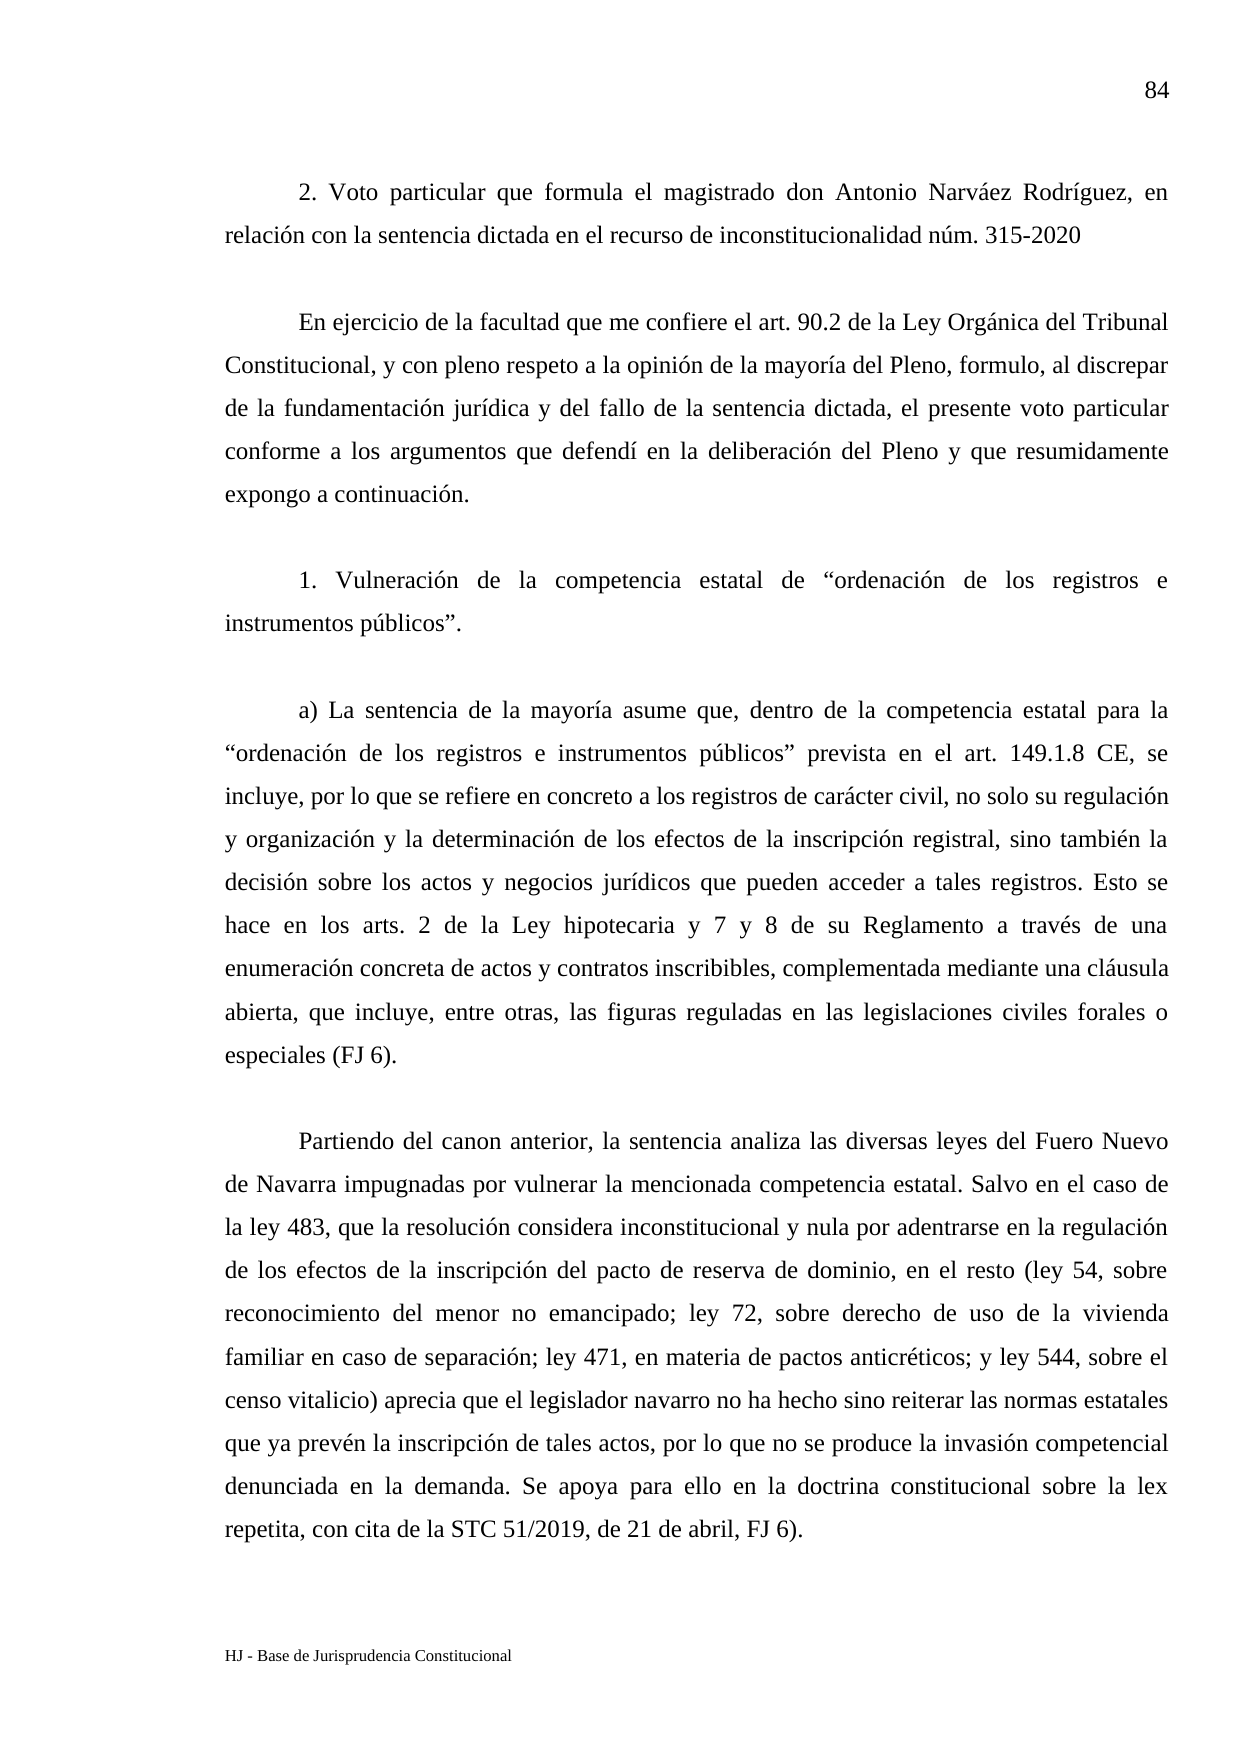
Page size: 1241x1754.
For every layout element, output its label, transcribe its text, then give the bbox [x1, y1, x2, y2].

text Partiendo del canon anterior, la sentencia analiza las diversas leyes del Fuero Nuevo de Navarra impugnadas por vulnerar la mencionada competencia estatal. Salvo en el caso de la ley 483, que la resolución considera inconstitucional y nula por adentrarse en la regulación de los efectos de la inscripción del pacto de reserva de dominio, en el resto (ley 54, sobre reconocimiento del menor no emancipado; ley 72, sobre derecho de uso de la vivienda familiar en caso de separación; ley 471, en materia de pactos anticréticos; y ley 544, sobre el censo vitalicio) aprecia que el legislador navarro no ha hecho sino reiterar las normas estatales que ya prevén la inscripción de tales actos, por lo que no se produce la invasión competencial denunciada en la demanda. Se apoya para ello en la doctrina constitucional sobre la lex repetita, con cita de la STC 51/2019, de 21 de abril, FJ 6). [224, 1126, 1169, 1543]
text 2. Voto particular que formula el magistrado don Antonio Narváez Rodríguez, en relación con la sentencia dictada en el recurso de inconstitucionalidad núm. 315-2020 [224, 177, 1169, 249]
text a) La sentencia de la mayoría asume que, dentro de la competencia estatal para la “ordenación de los registros e instrumentos públicos” prevista en el art. 149.1.8 CE, se incluye, por lo que se refiere en concreto a los registros de carácter civil, no solo su regulación y organización y la determinación de los efectos de la inscripción registral, sino también la decisión sobre los actos y negocios jurídicos que pueden acceder a tales registros. Esto se hace en los arts. 2 de la Ley hipotecaria y 7 y 8 de su Reglamento a través de una enumeración concreta de actos y contratos inscribibles, complementada mediante una cláusula abierta, que incluye, entre otras, las figuras reguladas en las legislaciones civiles forales o especiales (FJ 6). [224, 695, 1169, 1068]
text 1. Vulneración de la competencia estatal de “ordenación de los registros e instrumentos públicos”. [224, 565, 1169, 637]
text En ejercicio de la facultad que me confiere el art. 90.2 de la Ley Orgánica del Tribunal Constitucional, y con pleno respeto a la opinión de la mayoría del Pleno, formulo, al discrepar de la fundamentación jurídica y del fallo de la sentencia dictada, el presente voto particular conforme a los argumentos que defendí en la deliberación del Pleno y que resumidamente expongo a continuación. [224, 307, 1169, 508]
